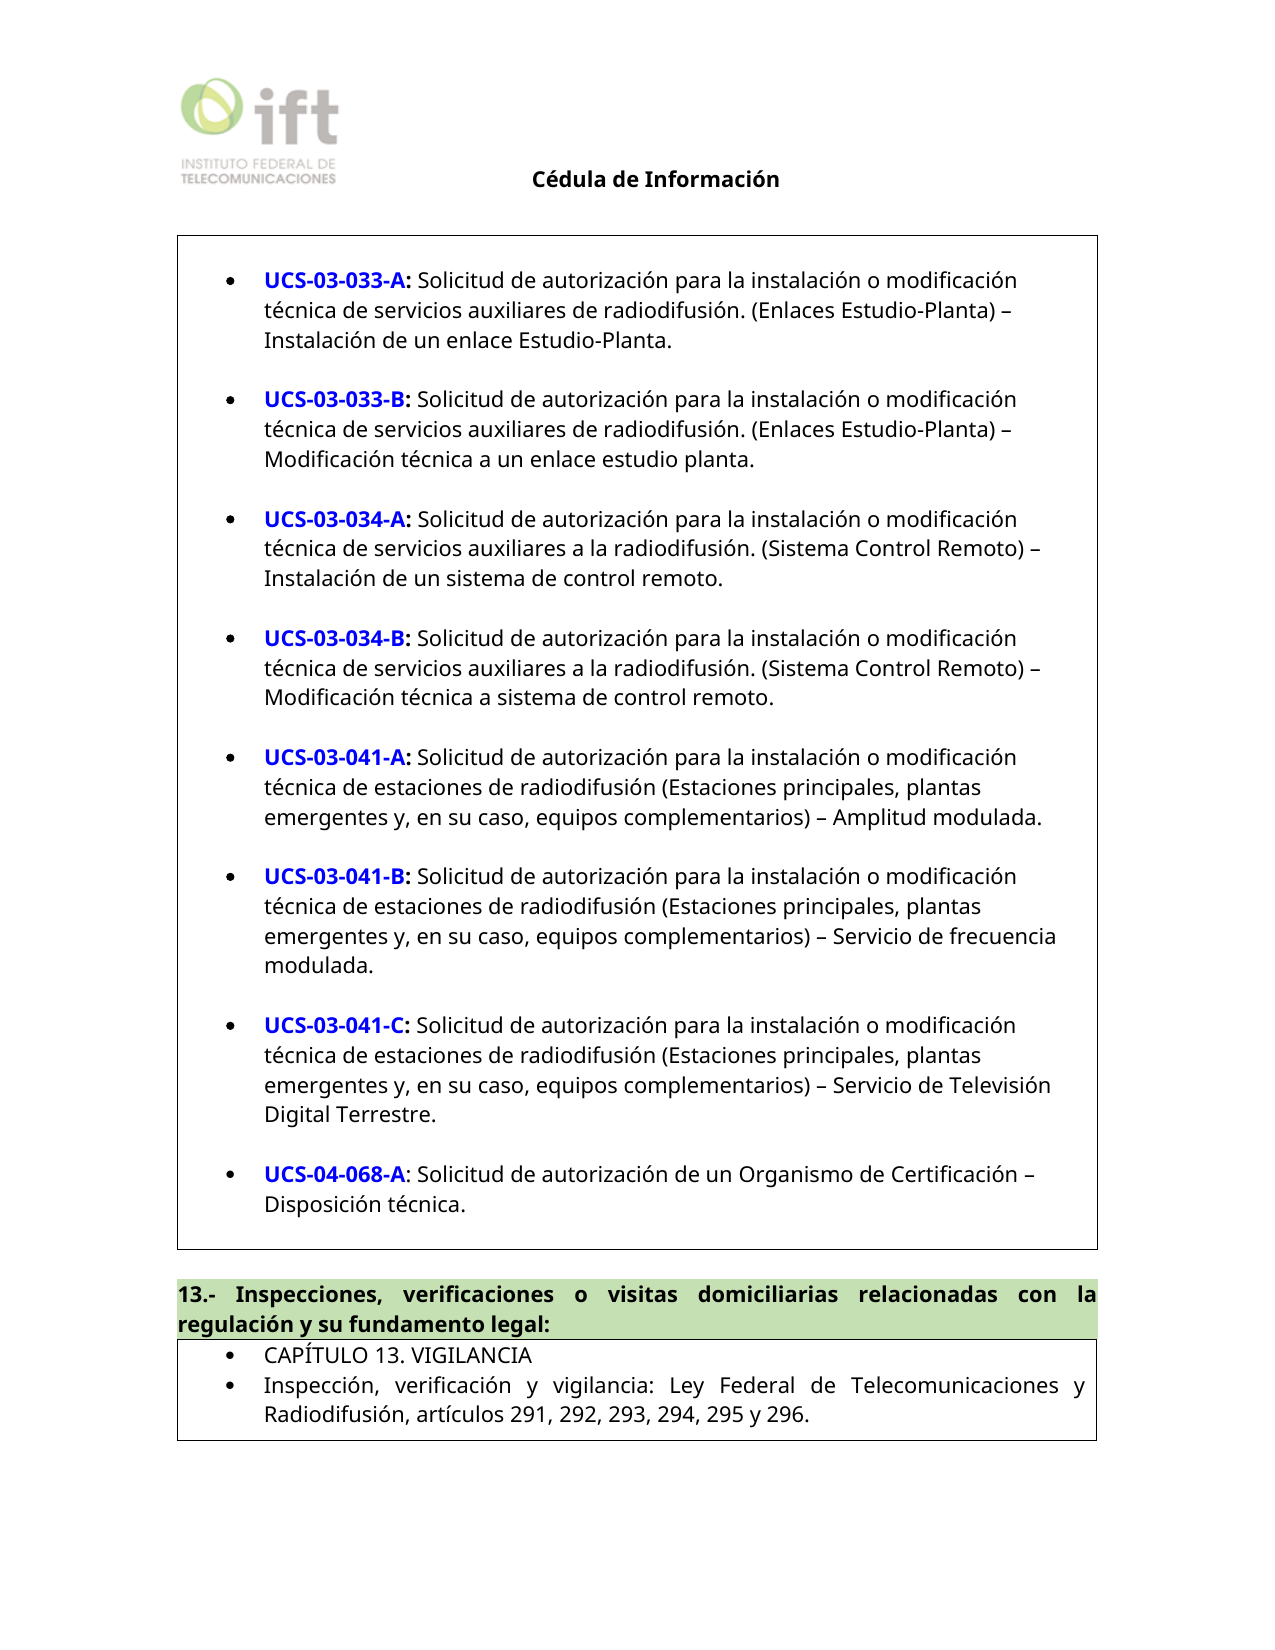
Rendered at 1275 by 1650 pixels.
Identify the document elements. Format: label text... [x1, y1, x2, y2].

text 13.- Inspecciones, verificaciones o visitas domiciliarias relacionadas con la regulación y su fundamento legal: [177, 1279, 1098, 1339]
table_header UCS-03-033-A: Solicitud de autorización para la instalación o modificación técnica de servicios auxiliares de radiodifusión. (Enlaces Estudio-Planta) – Instalación de un enlace Estudio-Planta. UCS-03-033-B: Solicitud de autorización para la instalación o modificación técnica de servicios auxiliares de radiodifusión. (Enlaces Estudio-Planta) – Modificación técnica a un enlace estudio planta. UCS-03-034-A: Solicitud de autorización para la instalación o modificación técnica de servicios auxiliares a la radiodifusión. (Sistema Control Remoto) – Instalación de un sistema de control remoto. UCS-03-034-B: Solicitud de autorización para la instalación o modificación técnica de servicios auxiliares a la radiodifusión. (Sistema Control Remoto) – Modificación técnica a sistema de control remoto. UCS-03-041-A: Solicitud de autorización para la instalación o modificación técnica de estaciones de radiodifusión (Estaciones principales, plantas emergentes y, en su caso, equipos complementarios) – Amplitud modulada. UCS-03-041-B: Solicitud de autorización para la instalación o modificación técnica de estaciones de radiodifusión (Estaciones principales, plantas emergentes y, en su caso, equipos complementarios) – Servicio de frecuencia modulada. UCS-03-041-C: Solicitud de autorización para la instalación o modificación técnica de estaciones de radiodifusión (Estaciones principales, plantas emergentes y, en su caso, equipos complementarios) – Servicio de Televisión Digital Terrestre. UCS-04-068-A: Solicitud de autorización de un Organismo de Certificación – Disposición técnica. [178, 236, 1097, 1248]
picture [177, 73, 342, 188]
table_header CAPÍTULO 13. VIGILANCIA Inspección, verificación y vigilancia: Ley Federal de Telecomunicaciones y Radiodifusión, artículos 291, 292, 293, 294, 295 y 296. [178, 1340, 1096, 1440]
